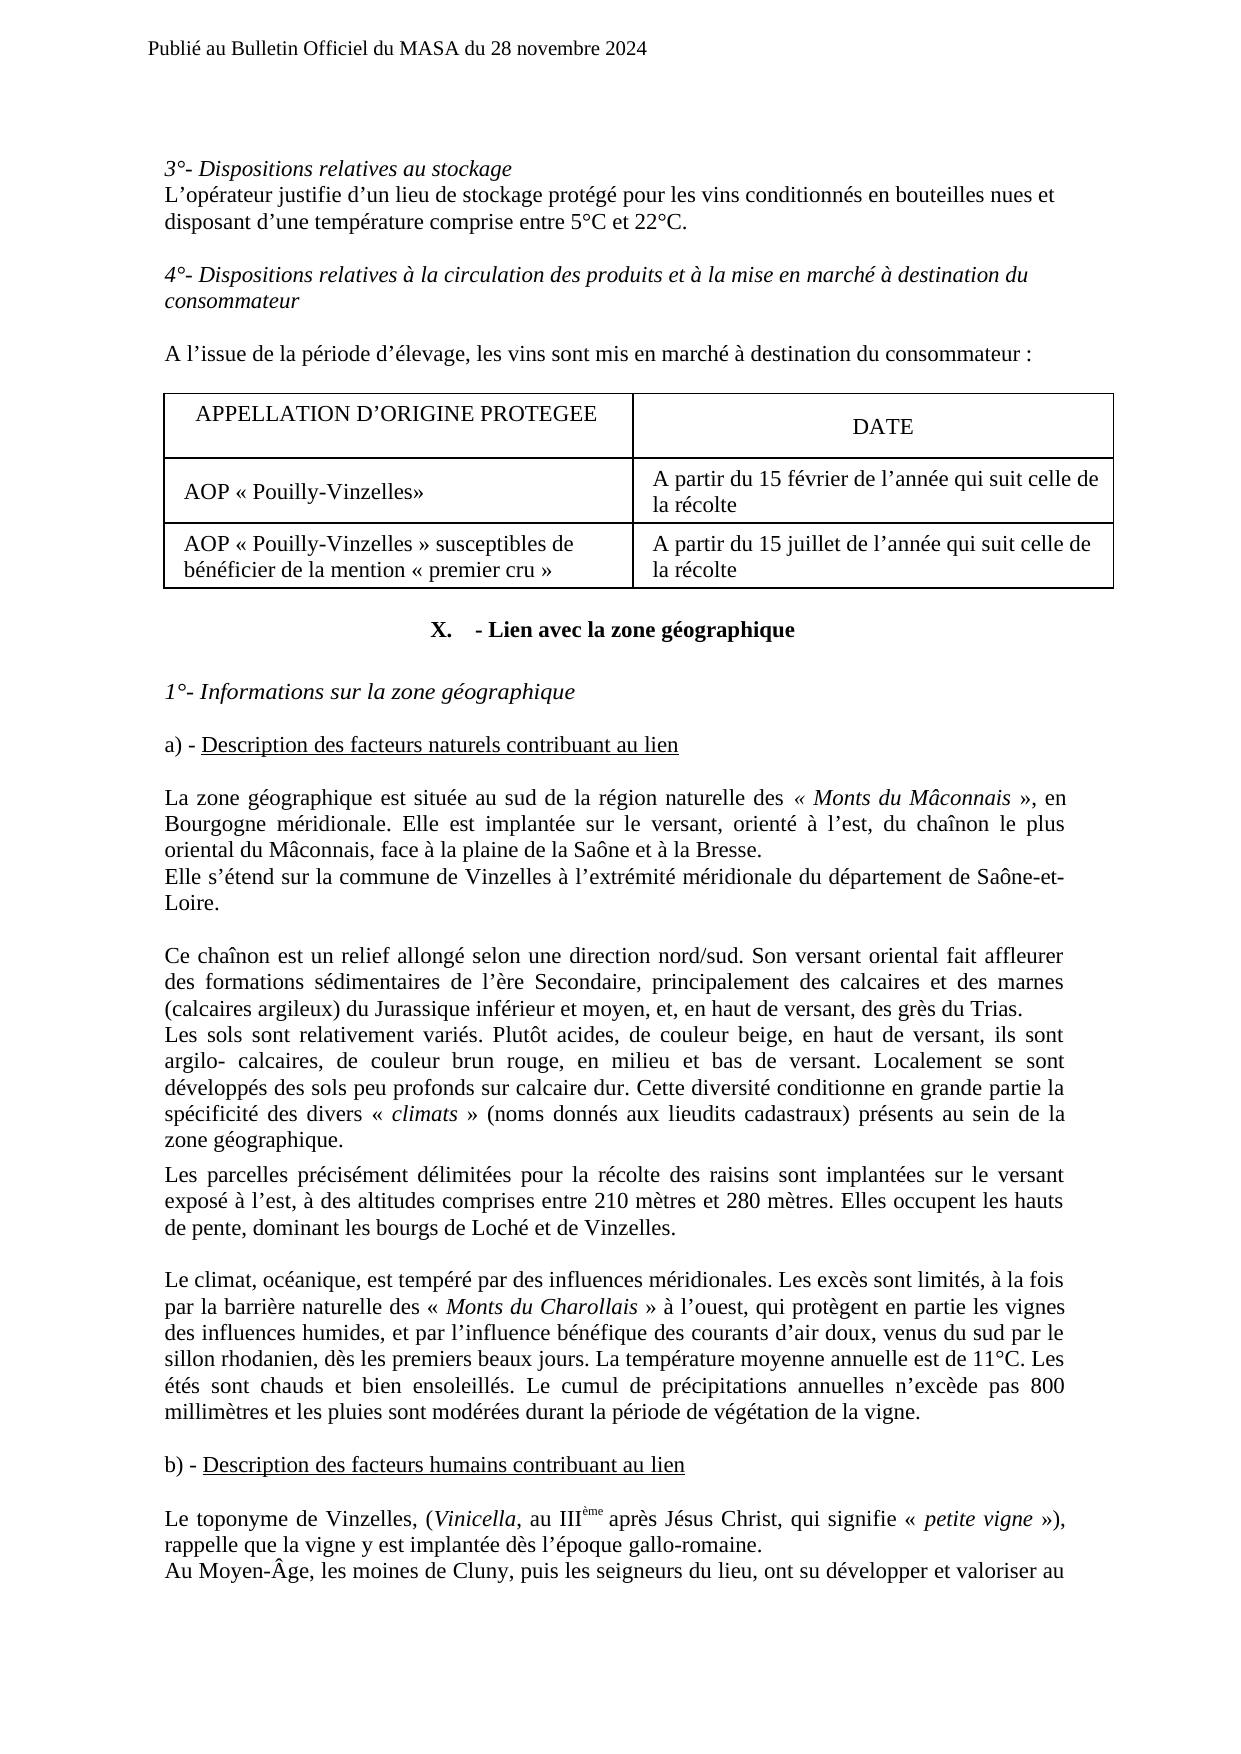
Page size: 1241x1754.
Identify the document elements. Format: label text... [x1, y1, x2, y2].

text Ce chaînon est un relief allongé selon une direction nord/sud. Son versant oriental fait affleurer des formations sédimentaires de l’ère Secondaire, principalement des calcaires et des marnes (calcaires argileux) du Jurassique inférieur et moyen, et, en haut de versant, des grès du Trias. [164, 942, 1066, 1021]
text A l’issue de la période d’élevage, les vins sont mis en marché à destination du consommateur : [164, 340, 1092, 366]
text Les sols sont relativement variés. Plutôt acides, de couleur beige, en haut de versant, ils sont argilo- calcaires, de couleur brun rouge, en milieu et bas de versant. Localement se sont développés des sols peu profonds sur calcaire dur. Cette diversité conditionne en grande partie la spécificité des divers « climats » (noms donnés aux lieudits cadastraux) présents au sein de la zone géographique. [164, 1021, 1066, 1153]
list - Description des facteurs naturels contribuant au lien [164, 731, 1092, 757]
text La zone géographique est située au sud de la région naturelle des « Monts du Mâconnais », en Bourgogne méridionale. Elle est implantée sur le versant, orienté à l’est, du chaînon le plus oriental du Mâconnais, face à la plaine de la Saône et à la Bresse. [164, 784, 1066, 863]
table_cell AOP « Pouilly-Vinzelles» [165, 459, 632, 522]
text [164, 1557, 1066, 1584]
subtitle - Lien avec la zone géographique [148, 616, 1077, 642]
text Le climat, océanique, est tempéré par des influences méridionales. Les excès sont limités, à la fois par la barrière naturelle des « Monts du Charollais » à l’ouest, qui protègent en partie les vignes des influences humides, et par l’influence bénéfique des courants d’air doux, venus du sud par le sillon rhodanien, dès les premiers beaux jours. La température moyenne annuelle est de 11°C. Les étés sont chauds et bien ensoleillés. Le cumul de précipitations annuelles n’excède pas 800 millimètres et les pluies sont modérées durant la période de végétation de la vigne. [164, 1266, 1066, 1424]
text 3°- Dispositions relatives au stockage [164, 155, 1092, 181]
text 4°- Dispositions relatives à la circulation des produits et à la mise en marché à destination du consommateur [164, 261, 1066, 313]
text Les parcelles précisément délimitées pour la récolte des raisins sont implantées sur le versant exposé à l’est, à des altitudes comprises entre 210 mètres et 280 mètres. Elles occupent les hauts de pente, dominant les bourgs de Loché et de Vinzelles. [164, 1161, 1065, 1240]
table_cell AOP « Pouilly-Vinzelles » susceptibles de bénéficier de la mention « premier cru » [165, 524, 632, 587]
table_cell A partir du 15 juillet de l’année qui suit celle de la récolte [634, 524, 1113, 587]
text 1°- Informations sur la zone géographique [164, 678, 1092, 705]
table_cell A partir du 15 février de l’année qui suit celle de la récolte [634, 459, 1113, 522]
text Le toponyme de Vinzelles, (Vinicella, au IIIème après Jésus Christ, qui signifie « petite vigne »), rappelle que la vigne y est implantée dès l’époque gallo-romaine. [164, 1503, 1066, 1557]
table_header DATE [634, 394, 1113, 457]
list - Description des facteurs humains contribuant au lien [164, 1451, 1092, 1477]
table_header APPELLATION D’ORIGINE PROTEGEE [165, 394, 632, 457]
text L’opérateur justifie d’un lieu de stockage protégé pour les vins conditionnés en bouteilles nues et disposant d’une température comprise entre 5°C et 22°C. [164, 181, 1066, 234]
text Elle s’étend sur la commune de Vinzelles à l’extrémité méridionale du département de Saône-et-Loire. [164, 863, 1066, 916]
